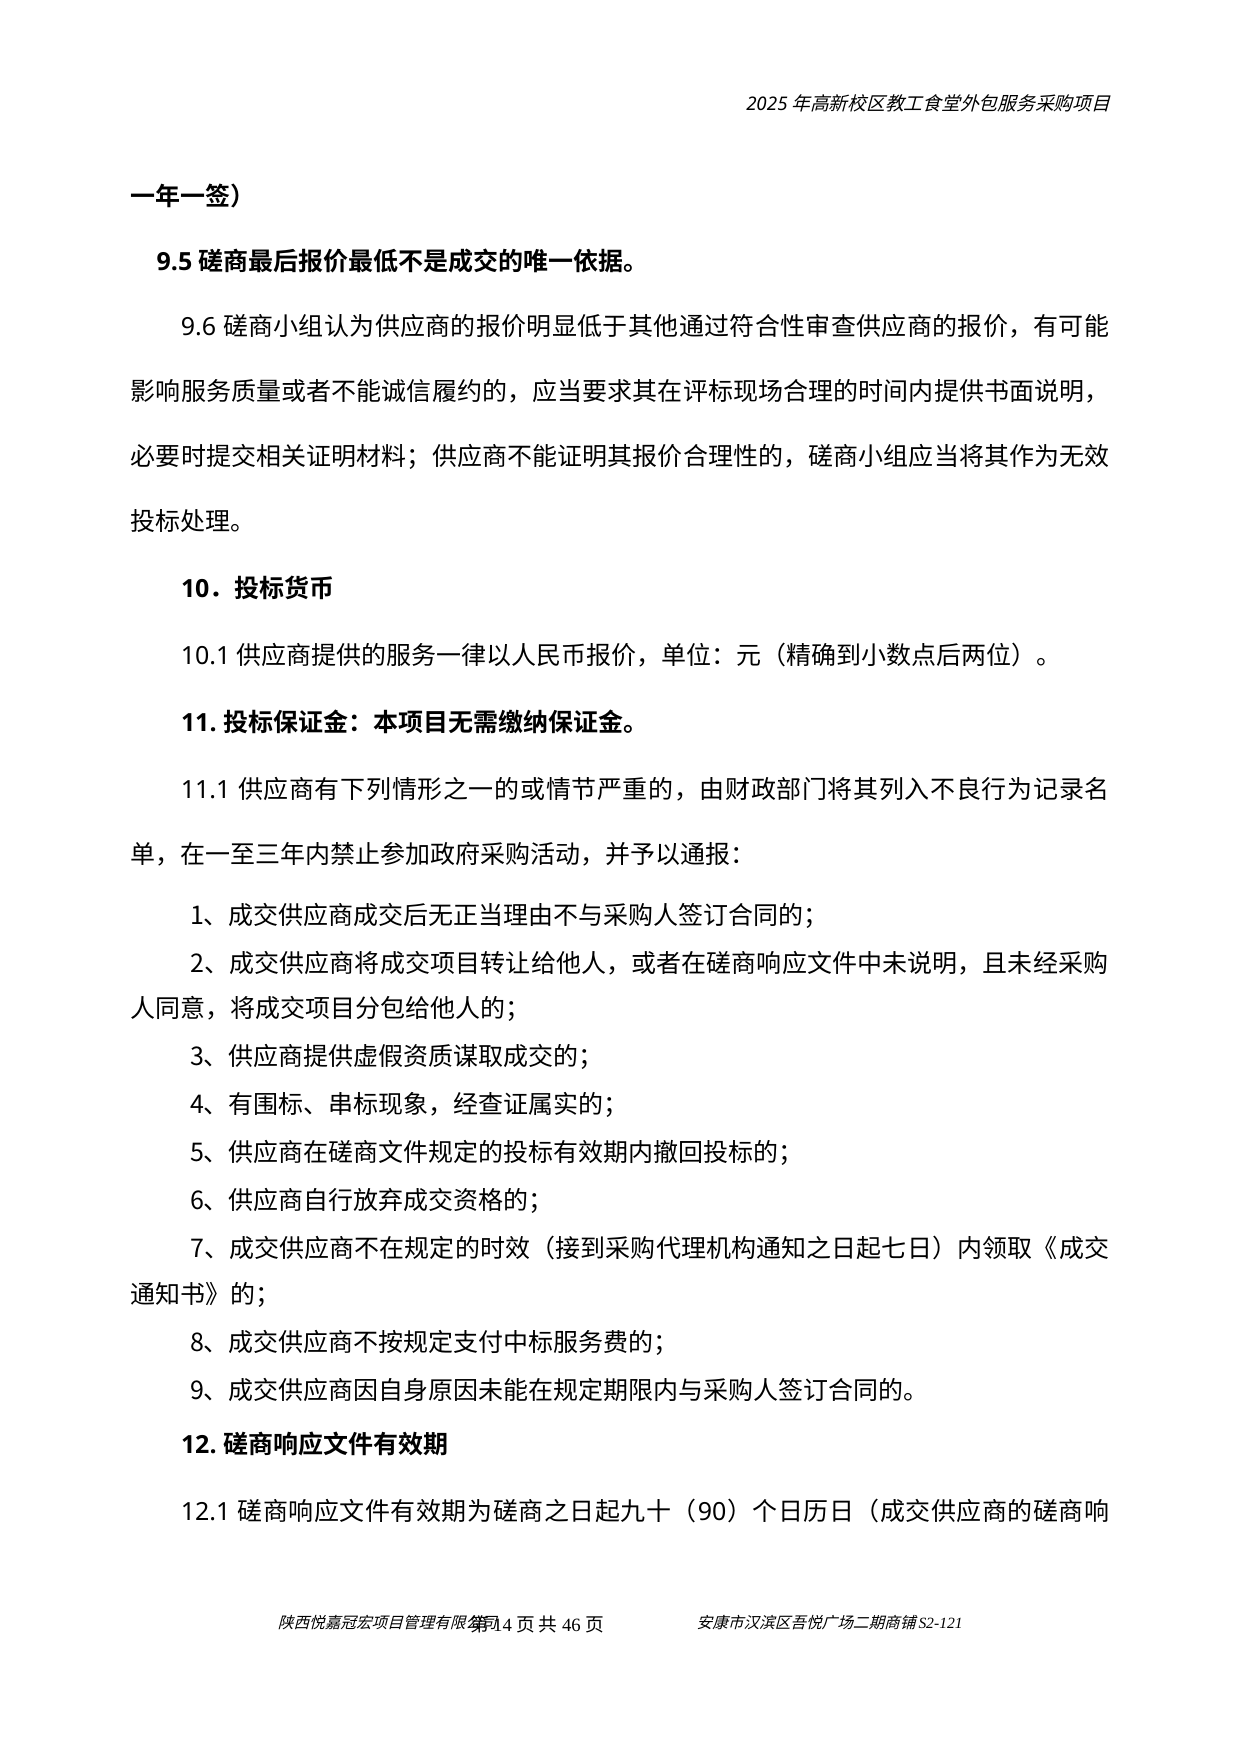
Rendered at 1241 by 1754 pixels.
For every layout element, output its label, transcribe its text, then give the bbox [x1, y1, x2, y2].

text 12. 磋商响应文件有效期 [122, 1410, 1118, 1477]
text 11.1 供应商有下列情形之一的或情节严重的，由财政部门将其列入不良行为记录名单，在一至三年内禁止参加政府采购活动，并予以通报： [122, 755, 1118, 887]
text 5、供应商在磋商文件规定的投标有效期内撤回投标的； [122, 1125, 1118, 1173]
text 8、成交供应商不按规定支付中标服务费的； [122, 1314, 1118, 1362]
text 4、有围标、串标现象，经查证属实的； [122, 1077, 1118, 1125]
text 6、供应商自行放弃成交资格的； [122, 1173, 1118, 1221]
text 3、供应商提供虚假资质谋取成交的； [122, 1029, 1118, 1077]
text 9.5 磋商最后报价最低不是成交的唯一依据。 [131, 227, 1110, 292]
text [131, 162, 1110, 227]
text 1、成交供应商成交后无正当理由不与采购人签订合同的； [122, 887, 1118, 935]
text 7、成交供应商不在规定的时效（接到采购代理机构通知之日起七日）内领取《成交通知书》的； [122, 1221, 1118, 1314]
text 11. 投标保证金：本项目无需缴纳保证金。 [122, 688, 1118, 755]
text 2、成交供应商将成交项目转让给他人，或者在磋商响应文件中未说明，且未经采购人同意，将成交项目分包给他人的； [122, 935, 1118, 1029]
text 9、成交供应商因自身原因未能在规定期限内与采购人签订合同的。 [122, 1362, 1118, 1410]
text 10．投标货币 [122, 552, 1118, 621]
text 9.6 磋商小组认为供应商的报价明显低于其他通过符合性审查供应商的报价，有可能影响服务质量或者不能诚信履约的，应当要求其在评标现场合理的时间内提供书面说明，必要时提交相关证明材料；供应商不能证明其报价合理性的，磋商小组应当将其作为无效投标处理。 [131, 292, 1110, 552]
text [122, 1477, 1118, 1544]
text 10.1 供应商提供的服务一律以人民币报价，单位：元（精确到小数点后两位）。 [122, 621, 1118, 688]
